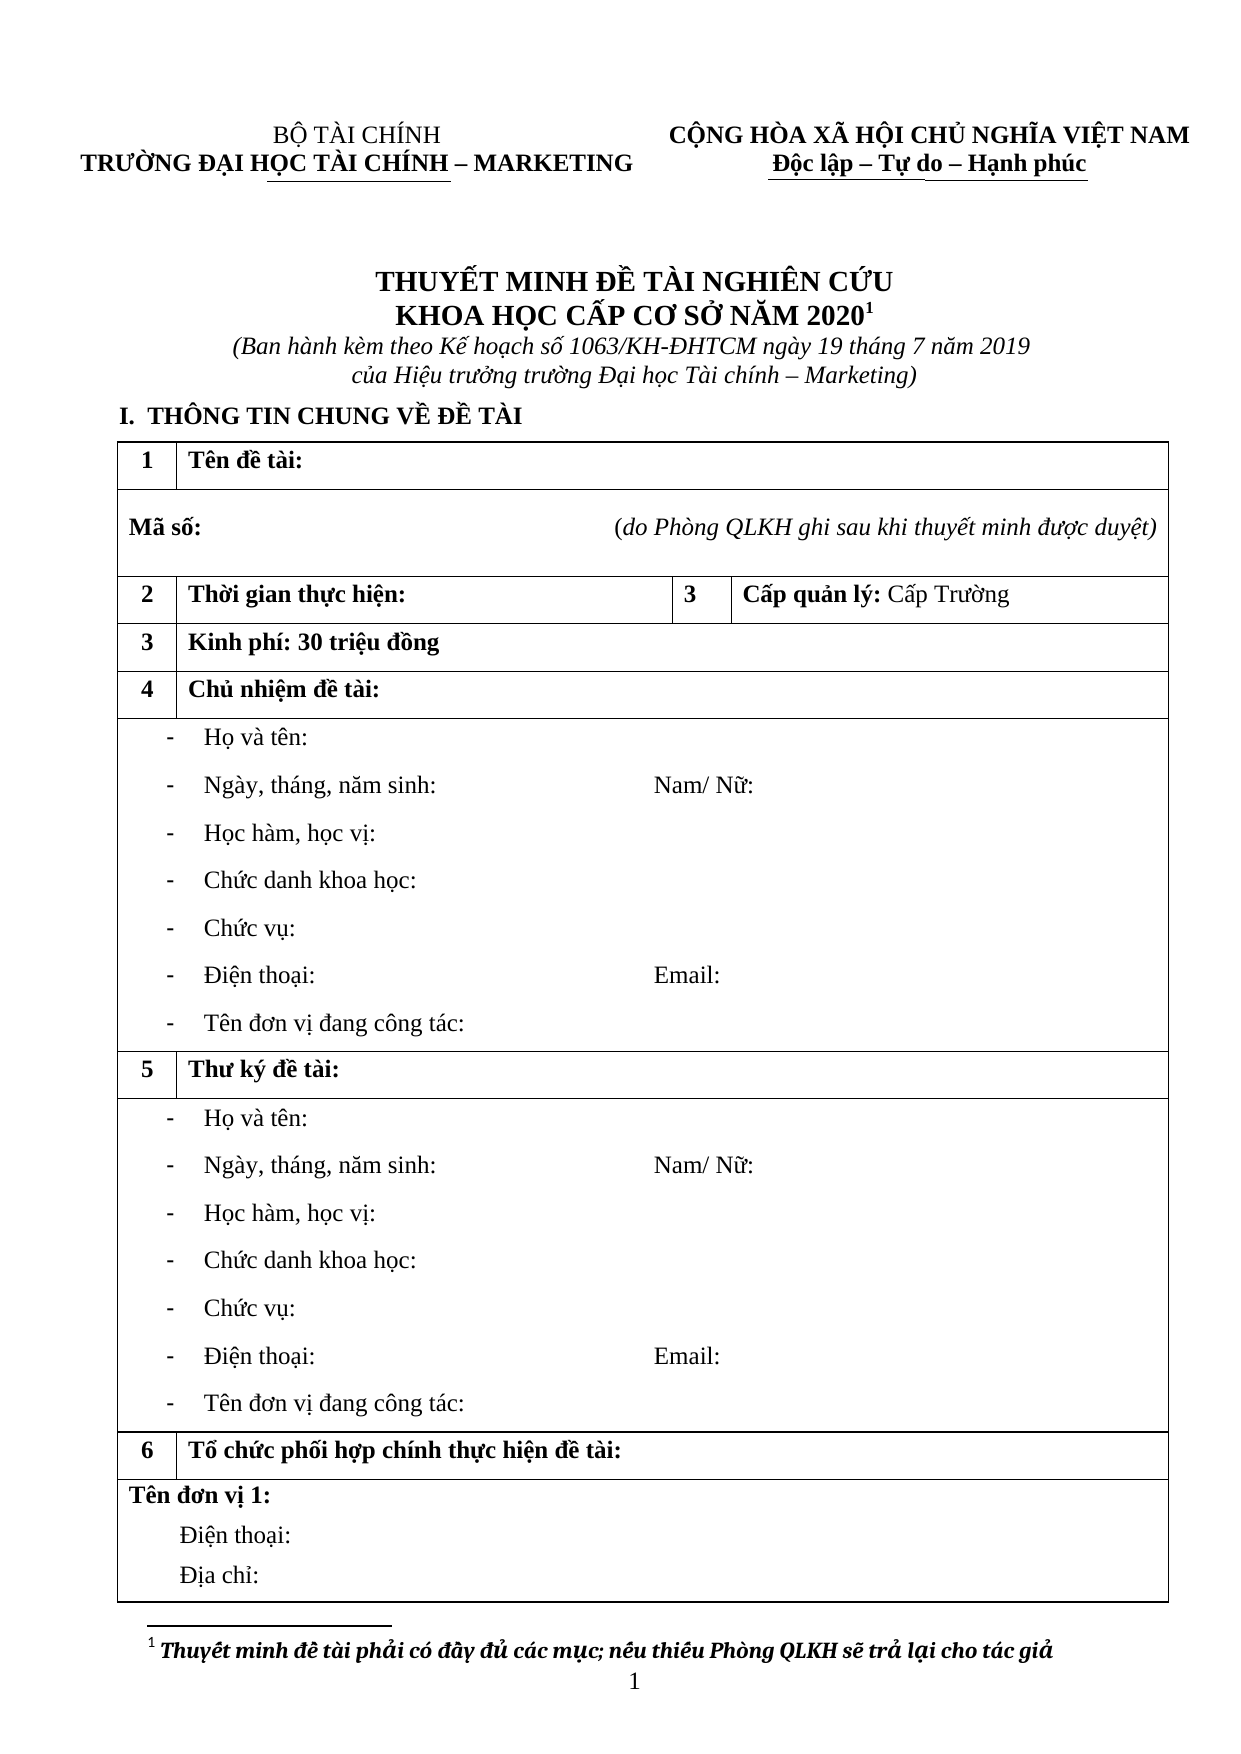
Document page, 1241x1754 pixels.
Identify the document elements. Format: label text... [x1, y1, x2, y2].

text KHOA HỌC CẤP CƠ SỞ NĂM 2020 [147, 298, 1122, 331]
table_header 1 [118, 443, 176, 489]
table_cell Họ và tên: Ngày, tháng, năm sinh: Nam/ Nữ: Học hàm, học vị: Chức danh khoa học: Chức vụ: Điện thoại: Email: Tên đơn vị đang công tác: [118, 719, 1168, 1051]
table_cell Tổ chức phối hợp chính thực hiện đề tài: [177, 1433, 1168, 1479]
text (Ban hành kèm theo Kế hoạch số 1063/KH-ĐHTCM ngày 19 tháng 7 năm 2019 của Hiệu trưởng trường Đại học Tài chính – Marketing) [147, 331, 1122, 389]
table_header CỘNG HÒA XÃ HỘI CHỦ NGHĨA VIỆT NAM Độc lập – Tự do – Hạnh phúc [652, 120, 1207, 209]
table_cell 2 [118, 577, 176, 623]
table_cell 3 [118, 624, 176, 671]
table_cell 5 [118, 1052, 176, 1098]
table_cell 4 [118, 672, 176, 718]
table_cell 6 [118, 1433, 176, 1479]
table_cell Mã số: (do Phòng QLKH ghi sau khi thuyết minh được duyệt) [118, 490, 1168, 576]
table_cell Thư ký đề tài: [177, 1052, 1168, 1098]
table_cell Chủ nhiệm đề tài: [177, 672, 1168, 718]
table_cell Họ và tên: Ngày, tháng, năm sinh: Nam/ Nữ: Học hàm, học vị: Chức danh khoa học: Chức vụ: Điện thoại: Email: Tên đơn vị đang công tác: [118, 1099, 1168, 1431]
table_header BỘ TÀI CHÍNH TRƯỜNG ĐẠI HỌC TÀI CHÍNH – MARKETING [62, 120, 652, 209]
table_header Tên đề tài: [177, 443, 1168, 489]
subtitle THÔNG TIN CHUNG VỀ ĐỀ TÀI [119, 401, 1122, 430]
text THUYẾT MINH ĐỀ TÀI NGHIÊN CỨU [147, 264, 1122, 298]
table_cell Kinh phí: 30 triệu đồng [177, 624, 1168, 671]
table_cell Thời gian thực hiện: [177, 577, 672, 623]
table_cell 3 [673, 577, 731, 623]
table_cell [118, 1480, 1168, 1601]
table_cell Cấp quản lý: Cấp Trường [732, 577, 1168, 623]
